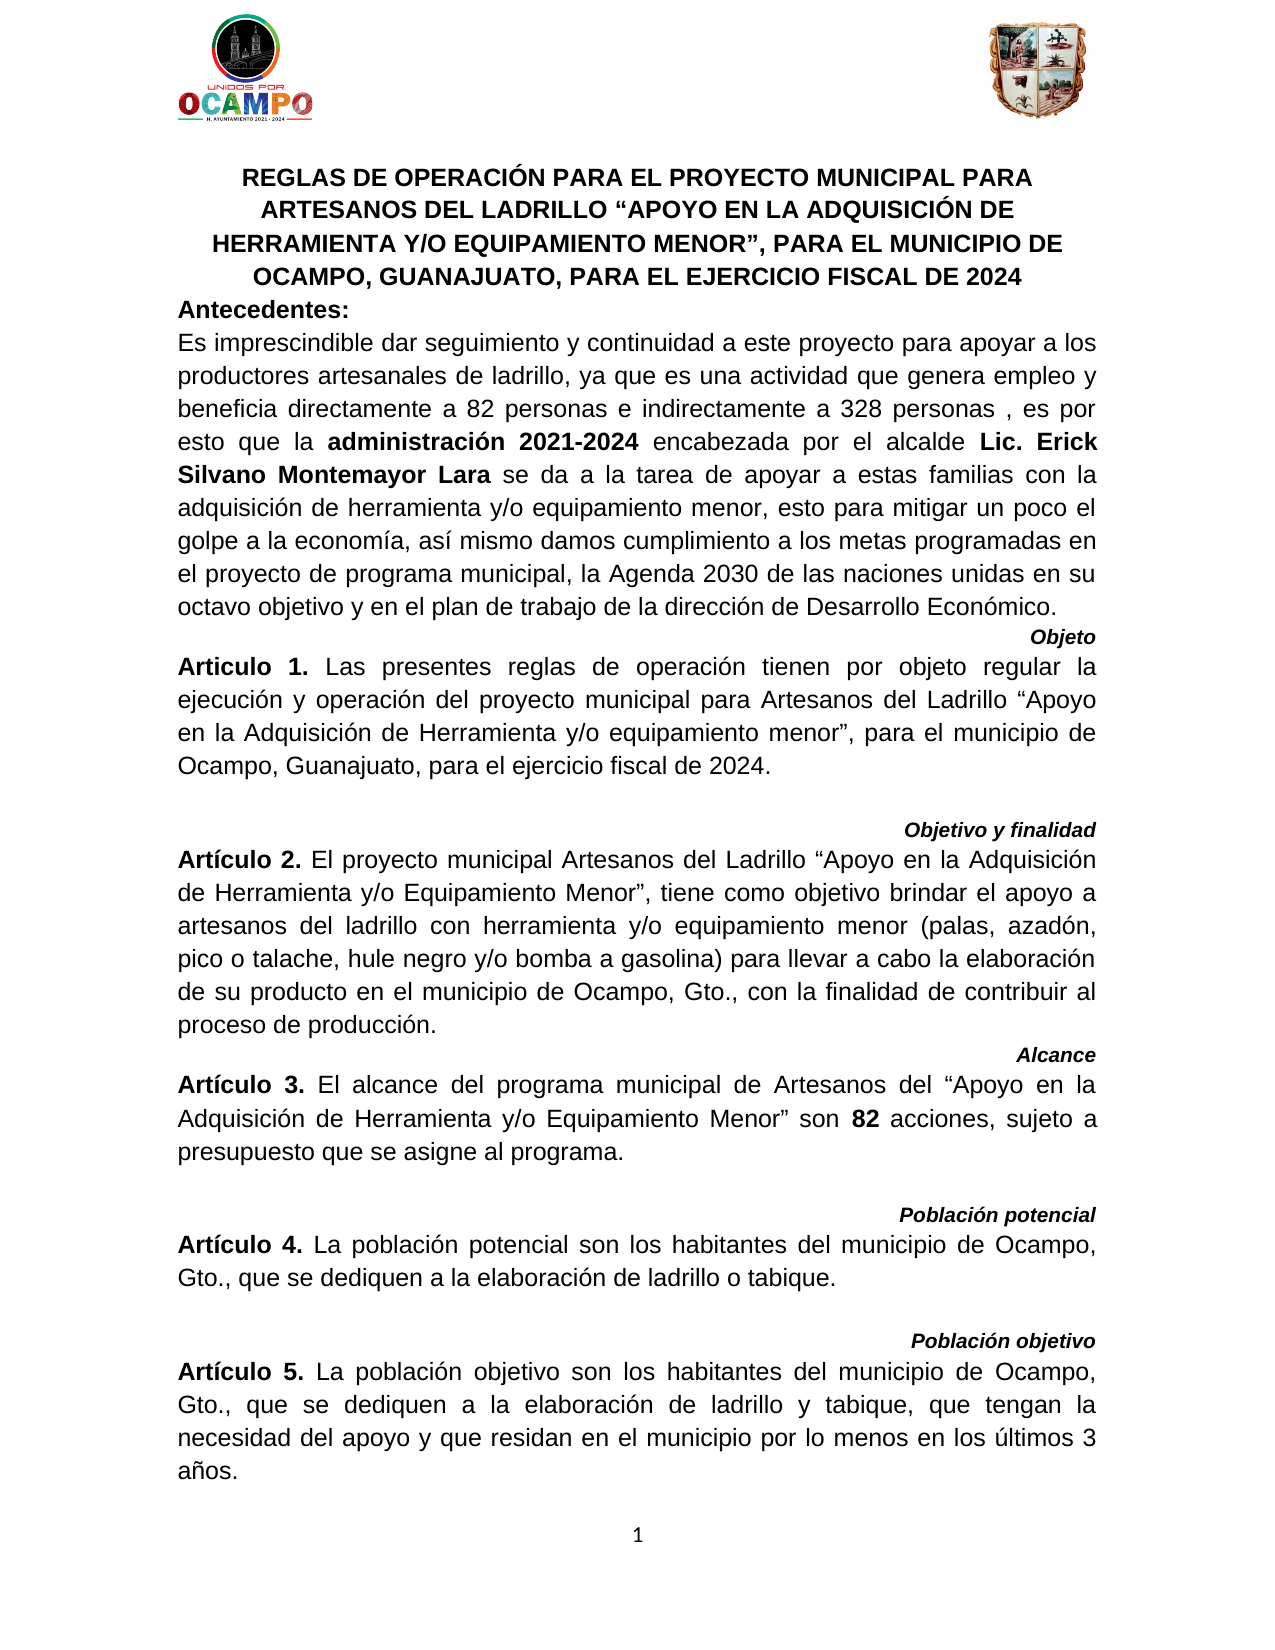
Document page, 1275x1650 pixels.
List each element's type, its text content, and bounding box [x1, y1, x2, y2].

text Población objetivo [177, 1329, 1098, 1353]
text Objeto [177, 625, 1098, 649]
text Alcance [177, 1043, 1098, 1067]
text Artículo 3. El alcance del programa municipal de Artesanos del “Apoyo en la Adquisición de Herramienta y/o Equipamiento Menor” son 82 acciones, sujeto a presupuesto que se asigne al programa. [177, 1071, 1098, 1165]
text Objetivo y finalidad [177, 817, 1098, 841]
text Articulo 1. Las presentes reglas de operación tienen por objeto regular la ejecución y operación del proyecto municipal para Artesanos del Ladrillo “Apoyo en la Adquisición de Herramienta y/o equipamiento menor”, para el municipio de Ocampo, Guanajuato, para el ejercicio fiscal de 2024. [177, 652, 1098, 780]
text Artículo 5. La población objetivo son los habitantes del municipio de Ocampo, Gto., que se dediquen a la elaboración de ladrillo y tabique, que tengan la necesidad del apoyo y que residan en el municipio por lo menos en los últimos 3 años. [177, 1357, 1098, 1484]
picture [975, 16, 1098, 121]
picture [177, 14, 313, 121]
text REGLAS DE OPERACIÓN PARA EL PROYECTO MUNICIPAL PARA ARTESANOS DEL LADRILLO “APOYO EN LA ADQUISICIÓN DE HERRAMIENTA Y/O EQUIPAMIENTO MENOR”, PARA EL MUNICIPIO DE OCAMPO, GUANAJUATO, PARA EL EJERCICIO FISCAL DE 2024 [177, 162, 1098, 290]
text Artículo 4. La población potencial son los habitantes del municipio de Ocampo, Gto., que se dediquen a la elaboración de ladrillo o tabique. [177, 1230, 1098, 1292]
text Es imprescindible dar seguimiento y continuidad a este proyecto para apoyar a los productores artesanales de ladrillo, ya que es una actividad que genera empleo y beneficia directamente a 82 personas e indirectamente a 328 personas , es por esto que la administración 2021-2024 encabezada por el alcalde Lic. Erick Silvano Montemayor Lara se da a la tarea de apoyar a estas familias con la adquisición de herramienta y/o equipamiento menor, esto para mitigar un poco el golpe a la economía, así mismo damos cumplimiento a los metas programadas en el proyecto de programa municipal, la Agenda 2030 de las naciones unidas en su octavo objetivo y en el plan de trabajo de la dirección de Desarrollo Económico. [177, 328, 1098, 621]
text Población potencial [177, 1203, 1098, 1227]
text Artículo 2. El proyecto municipal Artesanos del Ladrillo “Apoyo en la Adquisición de Herramienta y/o Equipamiento Menor”, tiene como objetivo brindar el apoyo a artesanos del ladrillo con herramienta y/o equipamiento menor (palas, azadón, pico o talache, hule negro y/o bomba a gasolina) para llevar a cabo la elaboración de su producto en el municipio de Ocampo, Gto., con la finalidad de contribuir al proceso de producción. [177, 845, 1098, 1039]
text Antecedentes: [177, 294, 1098, 323]
